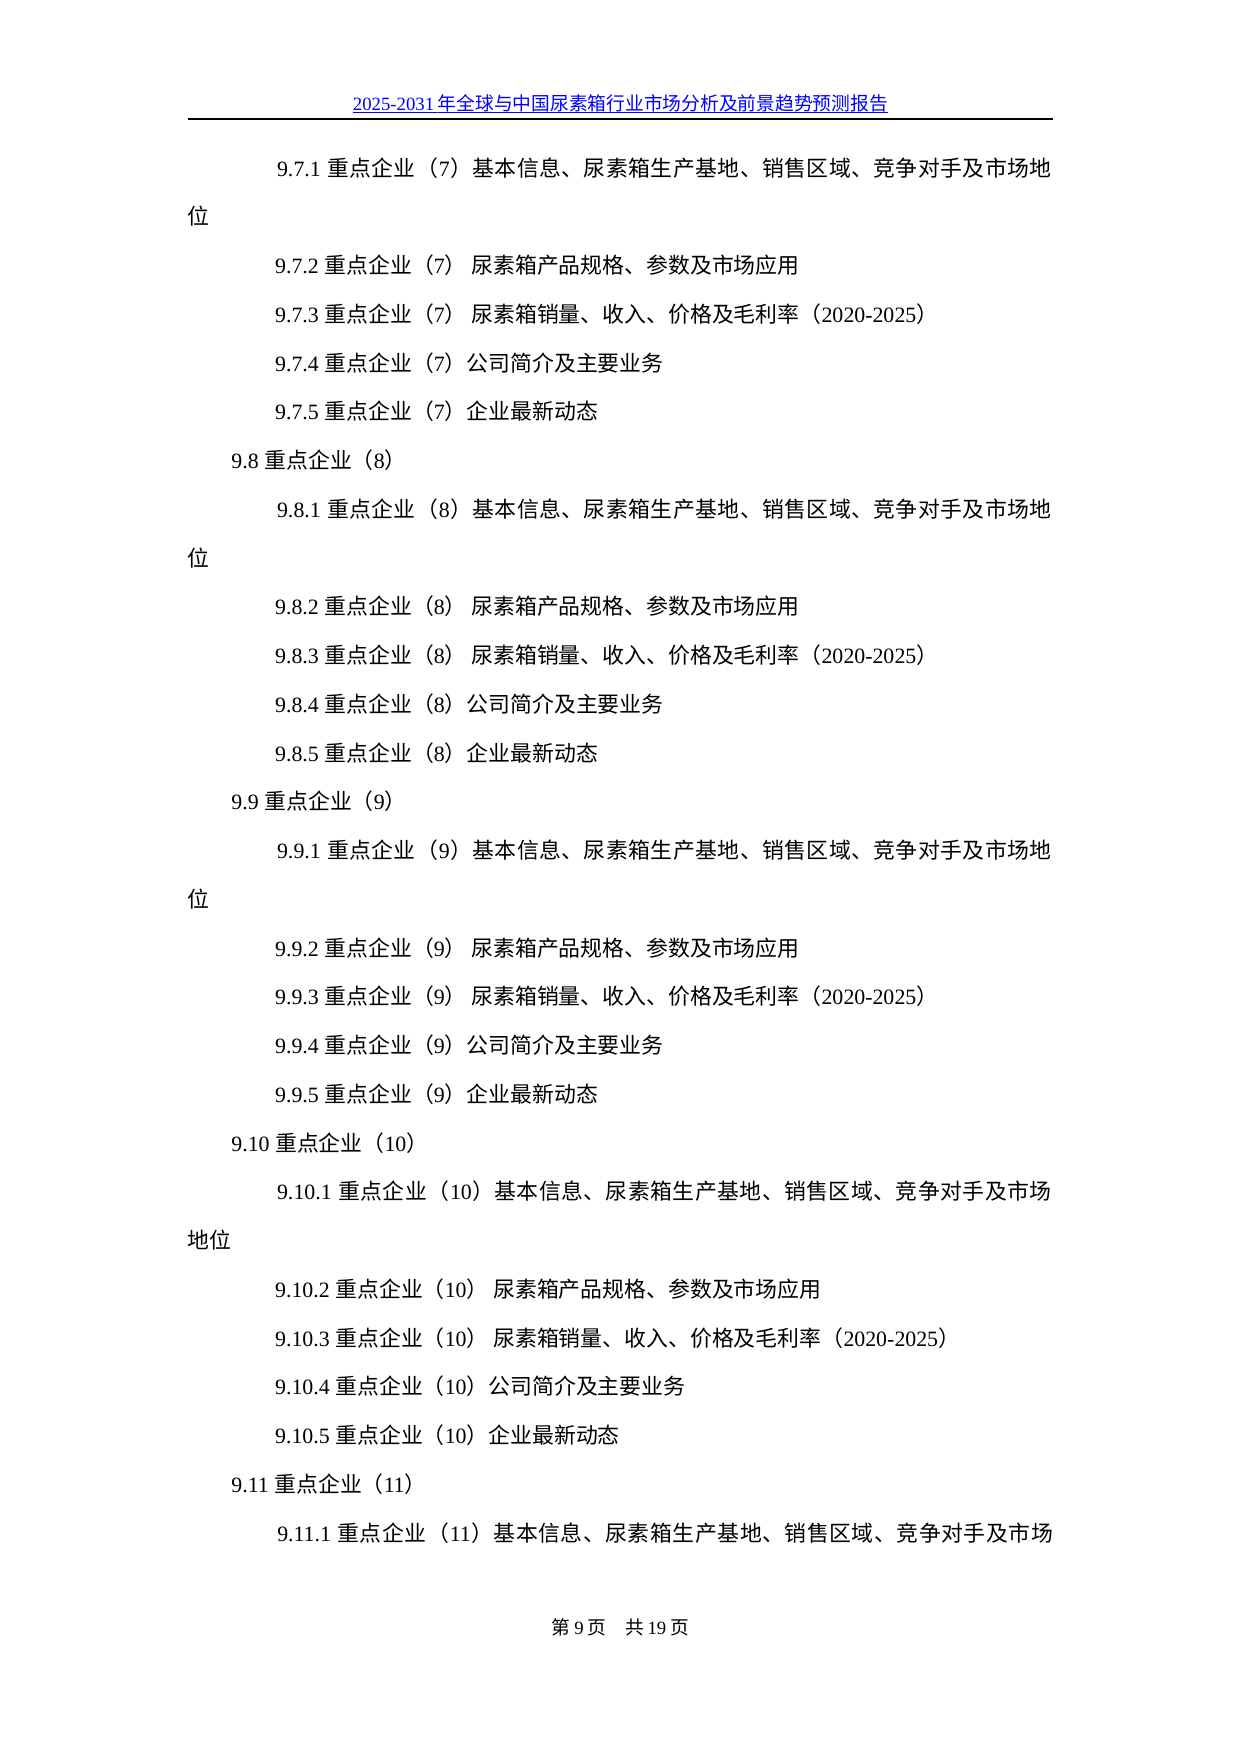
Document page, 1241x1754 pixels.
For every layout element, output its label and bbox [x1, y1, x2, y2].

text [187, 150, 1053, 1548]
